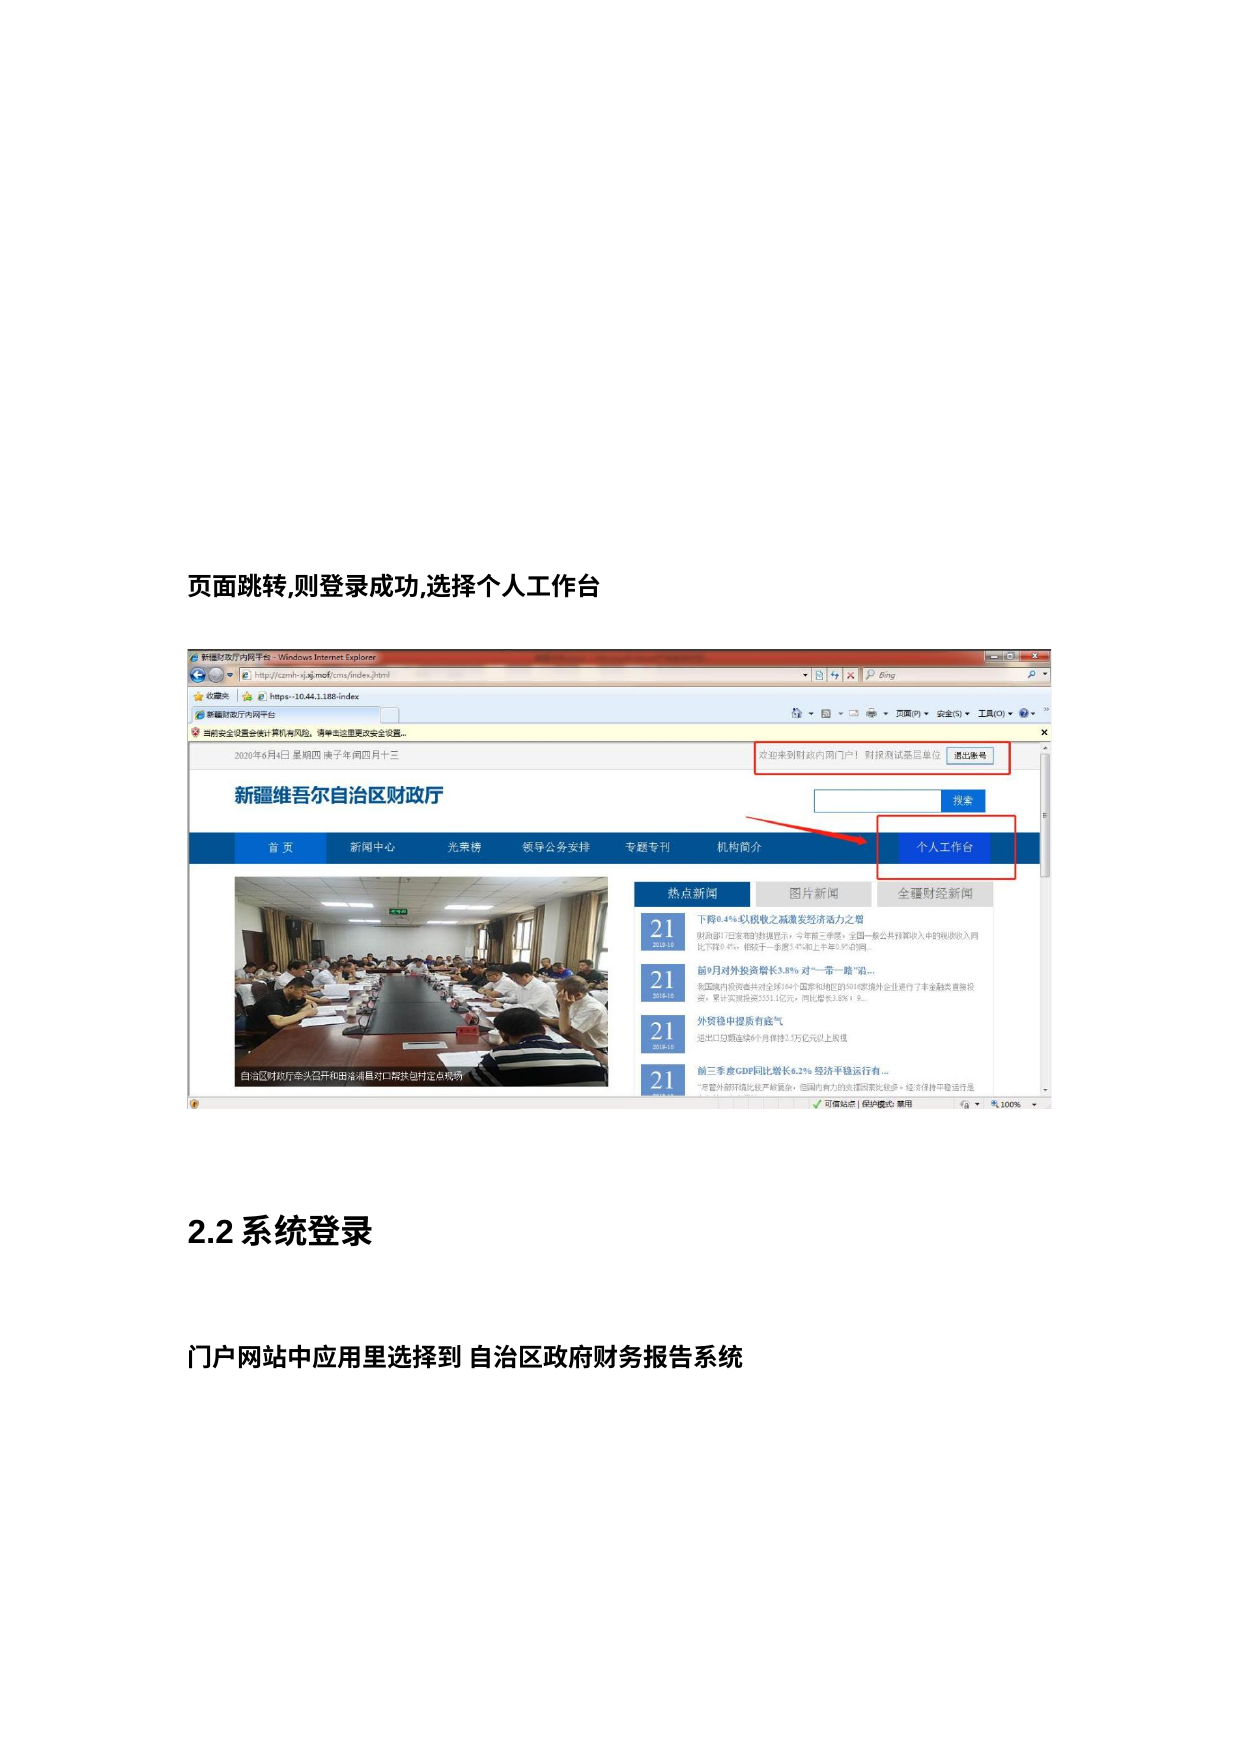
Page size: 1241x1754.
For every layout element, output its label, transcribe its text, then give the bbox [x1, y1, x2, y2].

picture [187, 649, 1052, 1109]
subtitle 2.2系统登录 [187, 1197, 1053, 1262]
text 页面跳转,则登录成功,选择个人工作台 [187, 552, 1053, 617]
text 门户网站中应用里选择到 自治区政府财务报告系统 [187, 1323, 1053, 1388]
